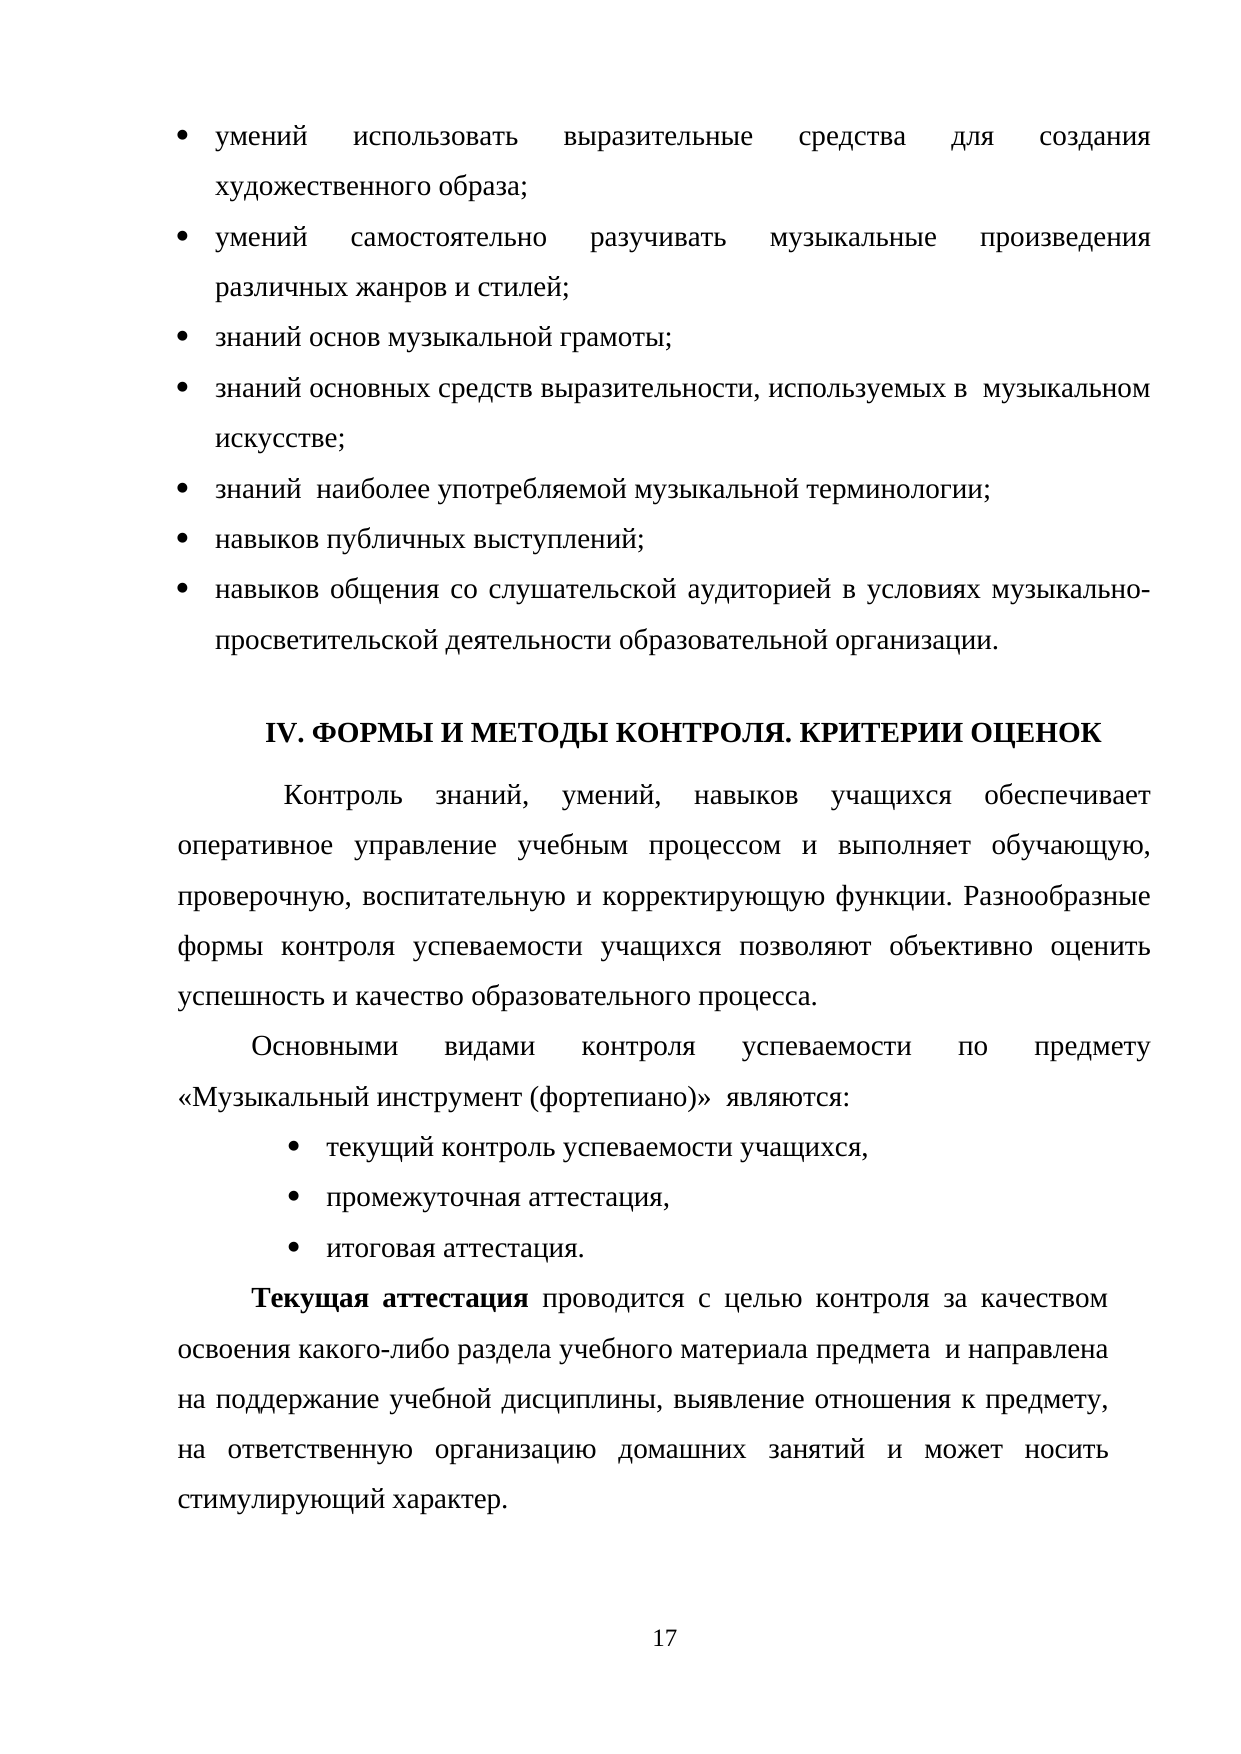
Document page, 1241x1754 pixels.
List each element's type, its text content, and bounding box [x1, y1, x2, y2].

list знаний основ музыкальной грамоты; [177, 319, 1152, 353]
list навыков общения со слушательской аудиторией в условиях музыкально-просветительской деятельности образовательной организации. [177, 572, 1152, 656]
list текущий контроль успеваемости учащихся, [288, 1129, 1152, 1163]
list умений использовать выразительные средства для создания художественного образа; [177, 118, 1152, 202]
list знаний основных средств выразительности, используемых в музыкальном искусстве; [177, 370, 1152, 454]
list навыков публичных выступлений; [177, 521, 1152, 555]
text Контроль знаний, умений, навыков учащихся обеспечивает оперативное управление учебным процессом и выполняет обучающую, проверочную, воспитательную и корректирующую функции. Разнообразные формы контроля успеваемости учащихся позволяют объективно оценить успешность и качество образовательного процесса. [177, 777, 1152, 1012]
text Текущая аттестация проводится с целью контроля за качеством освоения какого-либо раздела учебного материала предмета и направлена на поддержание учебной дисциплины, выявление отношения к предмету, на ответственную организацию домашних занятий и может носить стимулирующий характер. [177, 1280, 1109, 1515]
text Основными видами контроля успеваемости по предмету «Музыкальный инструмент (фортепиано)» являются: [177, 1028, 1152, 1112]
list знаний наиболее употребляемой музыкальной терминологии; [177, 471, 1152, 504]
list итоговая аттестация. [288, 1230, 1152, 1264]
list умений самостоятельно разучивать музыкальные произведения различных жанров и стилей; [177, 219, 1152, 303]
list промежуточная аттестация, [288, 1179, 1152, 1213]
text IV. ФОРМЫ И МЕТОДЫ КОНТРОЛЯ. КРИТЕРИИ ОЦЕНОК [177, 715, 1152, 749]
